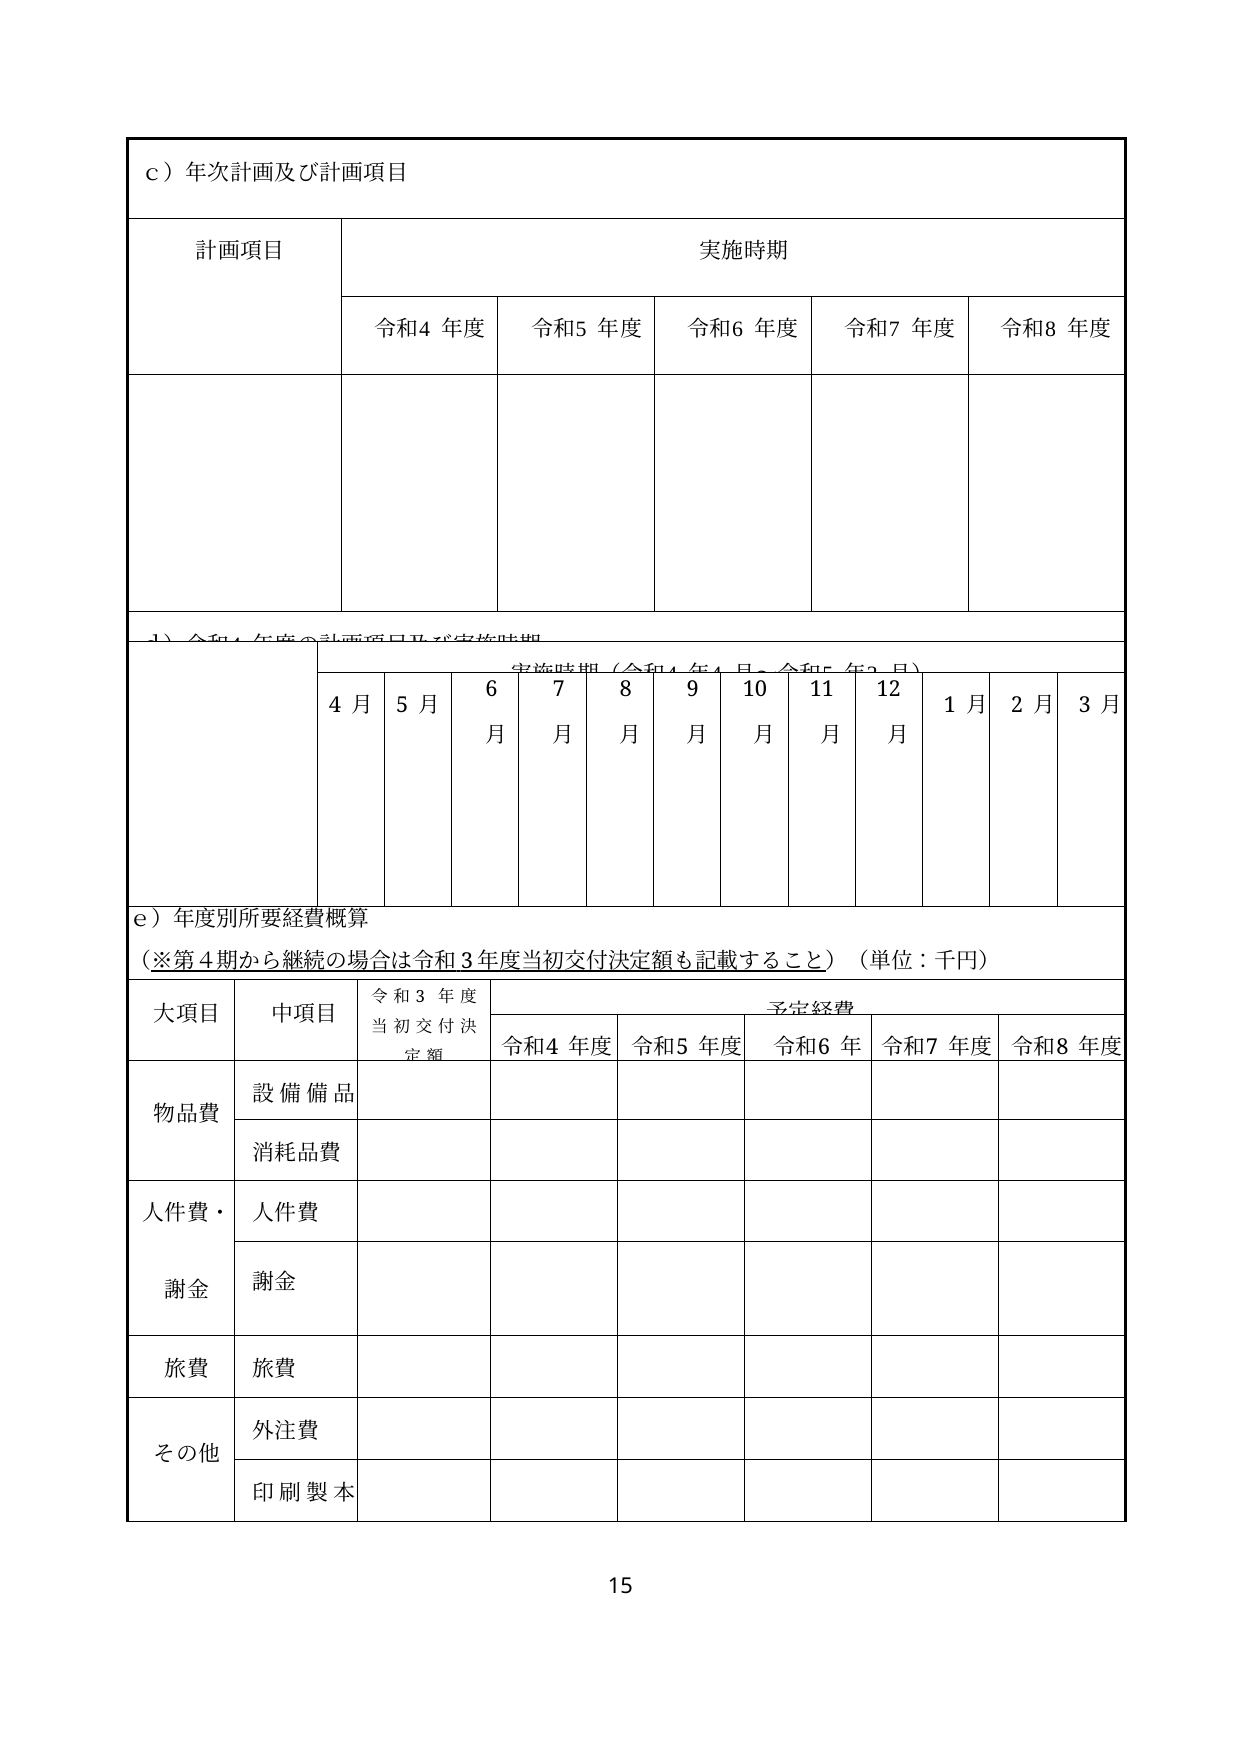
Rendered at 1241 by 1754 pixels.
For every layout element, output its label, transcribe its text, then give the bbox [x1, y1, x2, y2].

table_cell 消耗品費 [235, 1120, 357, 1180]
table_cell [999, 1460, 1124, 1521]
table_cell 実施時期（令和4年4月～令和5年3月） [318, 642, 1124, 672]
table_cell [999, 1398, 1124, 1459]
table_cell [745, 1120, 871, 1180]
table_cell [872, 1120, 998, 1180]
table_cell 実施時期 [342, 219, 1124, 296]
table_cell [745, 1336, 871, 1397]
table_cell [618, 1336, 744, 1397]
table_cell [999, 1120, 1124, 1180]
table_cell 中項目 [235, 980, 357, 1060]
table_cell [491, 1120, 617, 1180]
table_cell [999, 1061, 1124, 1119]
table_cell 外注費 [235, 1398, 357, 1459]
table_header ｃ）年次計画及び計画項目 [129, 140, 1124, 217]
table_cell 計画項目 [129, 219, 341, 374]
table_cell 旅費 [129, 1336, 234, 1397]
table_cell [358, 1181, 490, 1241]
table_cell [498, 375, 654, 611]
table_cell 5月 [385, 673, 451, 906]
table_cell 物品費 [129, 1061, 234, 1180]
table_cell 8月 [587, 673, 653, 906]
table_cell [999, 1336, 1124, 1397]
table_cell その他 [129, 1398, 234, 1521]
table_cell 人件費・ 謝金 [129, 1181, 234, 1335]
table_cell 令和4年度 [342, 297, 497, 374]
table_cell 7月 [519, 673, 586, 906]
table_cell 設備備品費 [235, 1061, 357, 1119]
table_cell 3月 [1058, 673, 1124, 906]
table_cell [618, 1181, 744, 1241]
table_cell 4月 [318, 673, 384, 906]
table_cell 12月 [856, 673, 922, 906]
table_cell 1月 [923, 673, 989, 906]
table_cell [342, 375, 497, 611]
table_cell 人件費 [235, 1181, 357, 1241]
table_cell [358, 1336, 490, 1397]
table_cell 令和5年度 [498, 297, 654, 374]
table_cell 旅費 [235, 1336, 357, 1397]
table_cell 大項目 [129, 980, 234, 1060]
table_cell [491, 1242, 617, 1335]
table_cell 10月 [721, 673, 788, 906]
table_cell 予定経費 [491, 980, 1124, 1014]
table_cell [358, 1242, 490, 1335]
table_cell [618, 1460, 744, 1521]
table_cell [745, 1061, 871, 1119]
table_cell [618, 1120, 744, 1180]
table_cell [872, 1460, 998, 1521]
table_cell [358, 1061, 490, 1119]
table_cell [872, 1398, 998, 1459]
table_cell [745, 1460, 871, 1521]
table_cell [745, 1181, 871, 1241]
table_cell 令和6年度 [745, 1015, 871, 1060]
table_cell 謝金 [235, 1242, 357, 1335]
table_cell [999, 1181, 1124, 1241]
table_cell [618, 1061, 744, 1119]
table_cell [969, 375, 1124, 611]
table_cell [812, 375, 968, 611]
table_cell [999, 1242, 1124, 1335]
table_cell [129, 642, 317, 906]
table_cell [358, 1460, 490, 1521]
table_cell [872, 1242, 998, 1335]
table_cell 令和8年度 [999, 1015, 1124, 1060]
table_cell [491, 1398, 617, 1459]
table_cell 令和6年度 [655, 297, 811, 374]
table_cell 令和5年度 [618, 1015, 744, 1060]
table_cell 印刷製本費 [235, 1460, 357, 1521]
table_cell [745, 1398, 871, 1459]
table_cell 令和7年度 [812, 297, 968, 374]
table_cell ｄ）令和4年度の計画項目及び実施時期 [129, 612, 1124, 641]
table_cell [491, 1336, 617, 1397]
table_cell 令和4年度 [491, 1015, 617, 1060]
table_cell [872, 1061, 998, 1119]
table_cell 11月 [789, 673, 855, 906]
table_cell [129, 375, 341, 611]
table_cell [491, 1460, 617, 1521]
table_cell [491, 1061, 617, 1119]
table_cell 令和3年度 当初交付決定額 [358, 980, 490, 1060]
table_cell [872, 1336, 998, 1397]
table_cell [618, 1398, 744, 1459]
table_cell [491, 1181, 617, 1241]
table_cell 9月 [654, 673, 720, 906]
table_cell 6月 [452, 673, 518, 906]
table_cell [872, 1181, 998, 1241]
table_cell [618, 1242, 744, 1335]
table_cell [745, 1242, 871, 1335]
table_cell [358, 1398, 490, 1459]
table_cell [655, 375, 811, 611]
table_cell 2月 [990, 673, 1057, 906]
table_cell 令和8年度 [969, 297, 1124, 374]
table_cell ｅ）年度別所要経費概算 （※第４期から継続の場合は令和3年度当初交付決定額も記載すること）（単位：千円） [129, 907, 1124, 979]
table_cell 令和7年度 [872, 1015, 998, 1060]
table_cell [358, 1120, 490, 1180]
